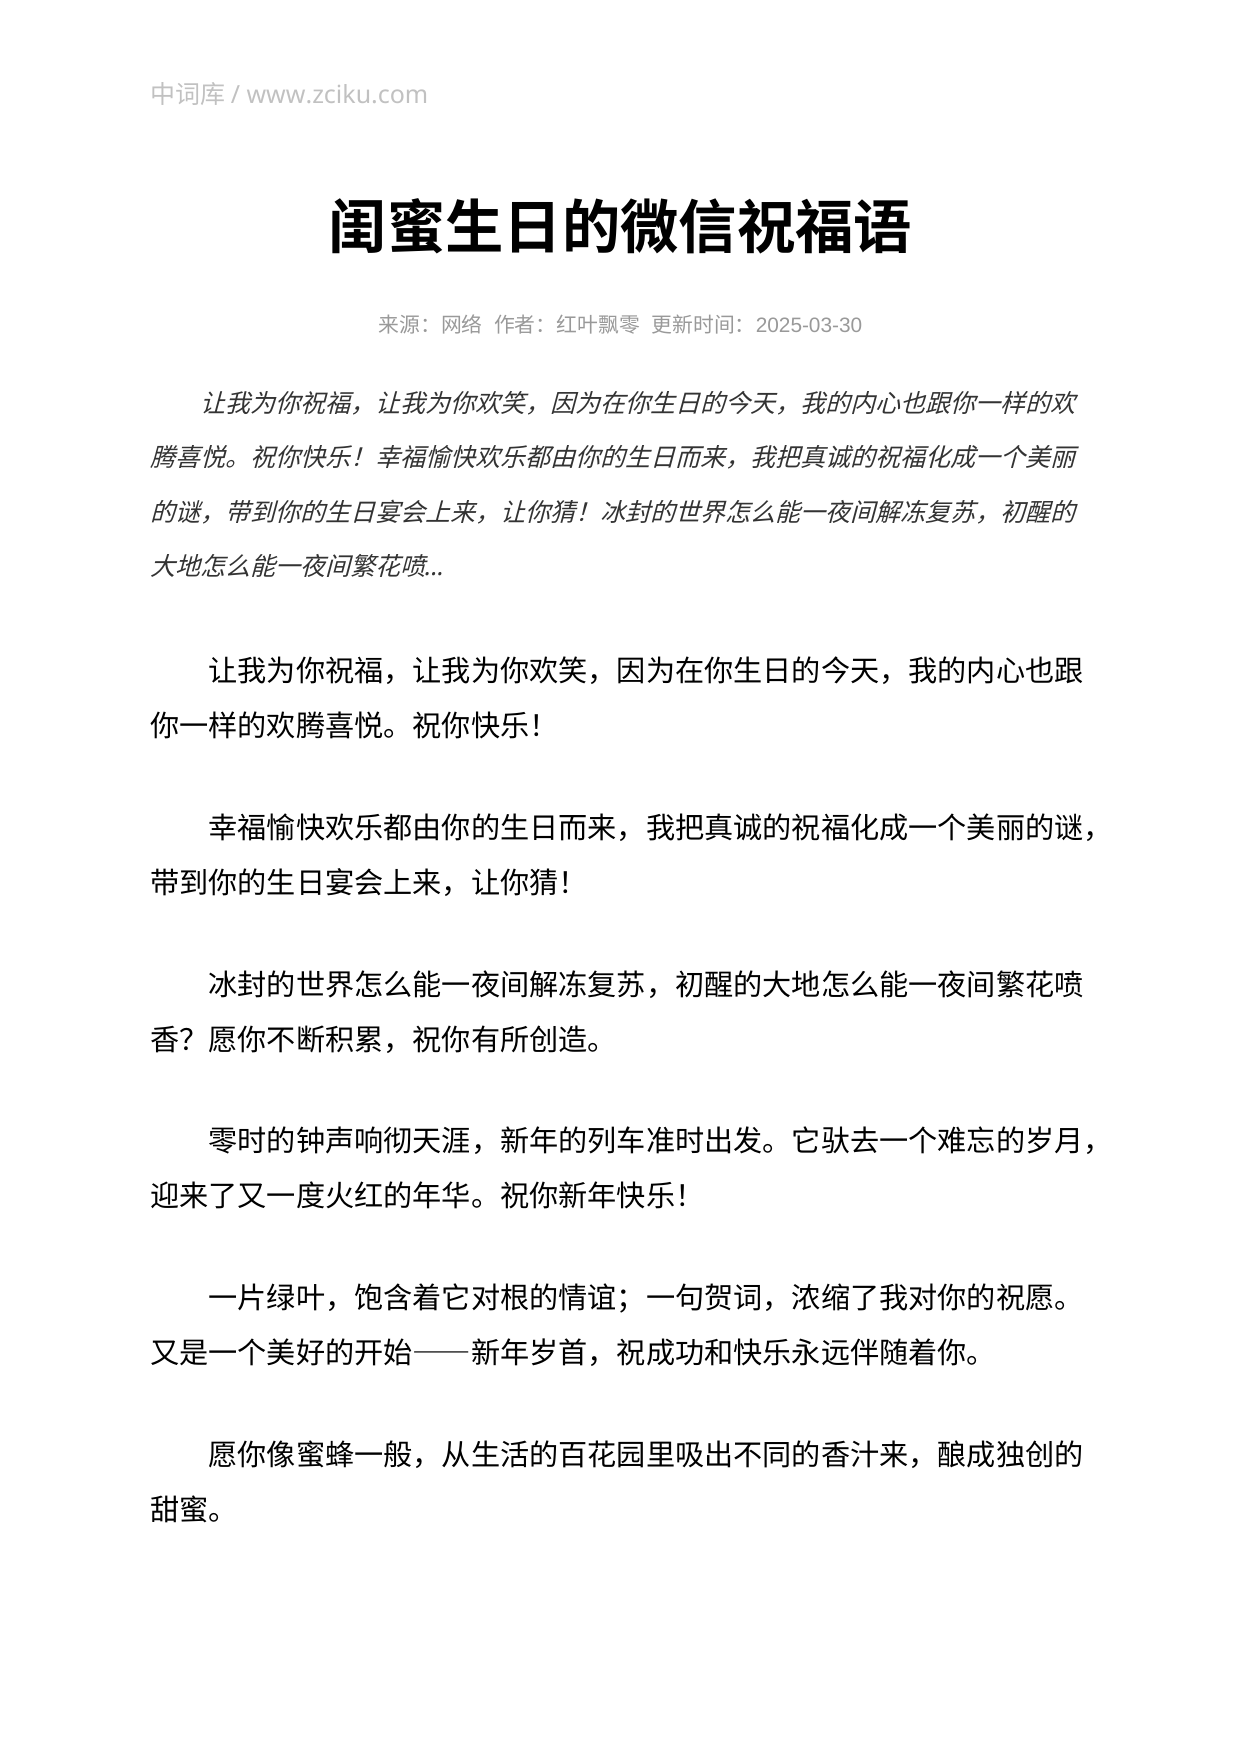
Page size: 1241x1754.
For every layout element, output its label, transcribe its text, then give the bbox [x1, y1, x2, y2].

subtitle 闺蜜生日的微信祝福语 [150, 181, 1090, 266]
text 幸福愉快欢乐都由你的生日而来，我把真诚的祝福化成一个美丽的谜，带到你的生日宴会上来，让你猜！ [150, 804, 1090, 902]
text 冰封的世界怎么能一夜间解冻复苏，初醒的大地怎么能一夜间繁花喷香？愿你不断积累，祝你有所创造。 [150, 961, 1090, 1058]
text 零时的钟声响彻天涯，新年的列车准时出发。它驮去一个难忘的岁月，迎来了又一度火红的年华。祝你新年快乐！ [150, 1118, 1090, 1215]
text 来源：网络 作者：红叶飘零 更新时间：2025-03-30 [150, 313, 1090, 337]
text 一片绿叶，饱含着它对根的情谊；一句贺词，浓缩了我对你的祝愿。又是一个美好的开始――新年岁首，祝成功和快乐永远伴随着你。 [150, 1274, 1090, 1372]
text 让我为你祝福，让我为你欢笑，因为在你生日的今天，我的内心也跟你一样的欢腾喜悦。祝你快乐！幸福愉快欢乐都由你的生日而来，我把真诚的祝福化成一个美丽的谜，带到你的生日宴会上来，让你猜！冰封的世界怎么能一夜间解冻复苏，初醒的大地怎么能一夜间繁花喷... [150, 383, 1090, 583]
text 让我为你祝福，让我为你欢笑，因为在你生日的今天，我的内心也跟你一样的欢腾喜悦。祝你快乐！ [150, 648, 1090, 745]
text 愿你像蜜蜂一般，从生活的百花园里吸出不同的香汁来，酿成独创的甜蜜。 [150, 1431, 1090, 1528]
